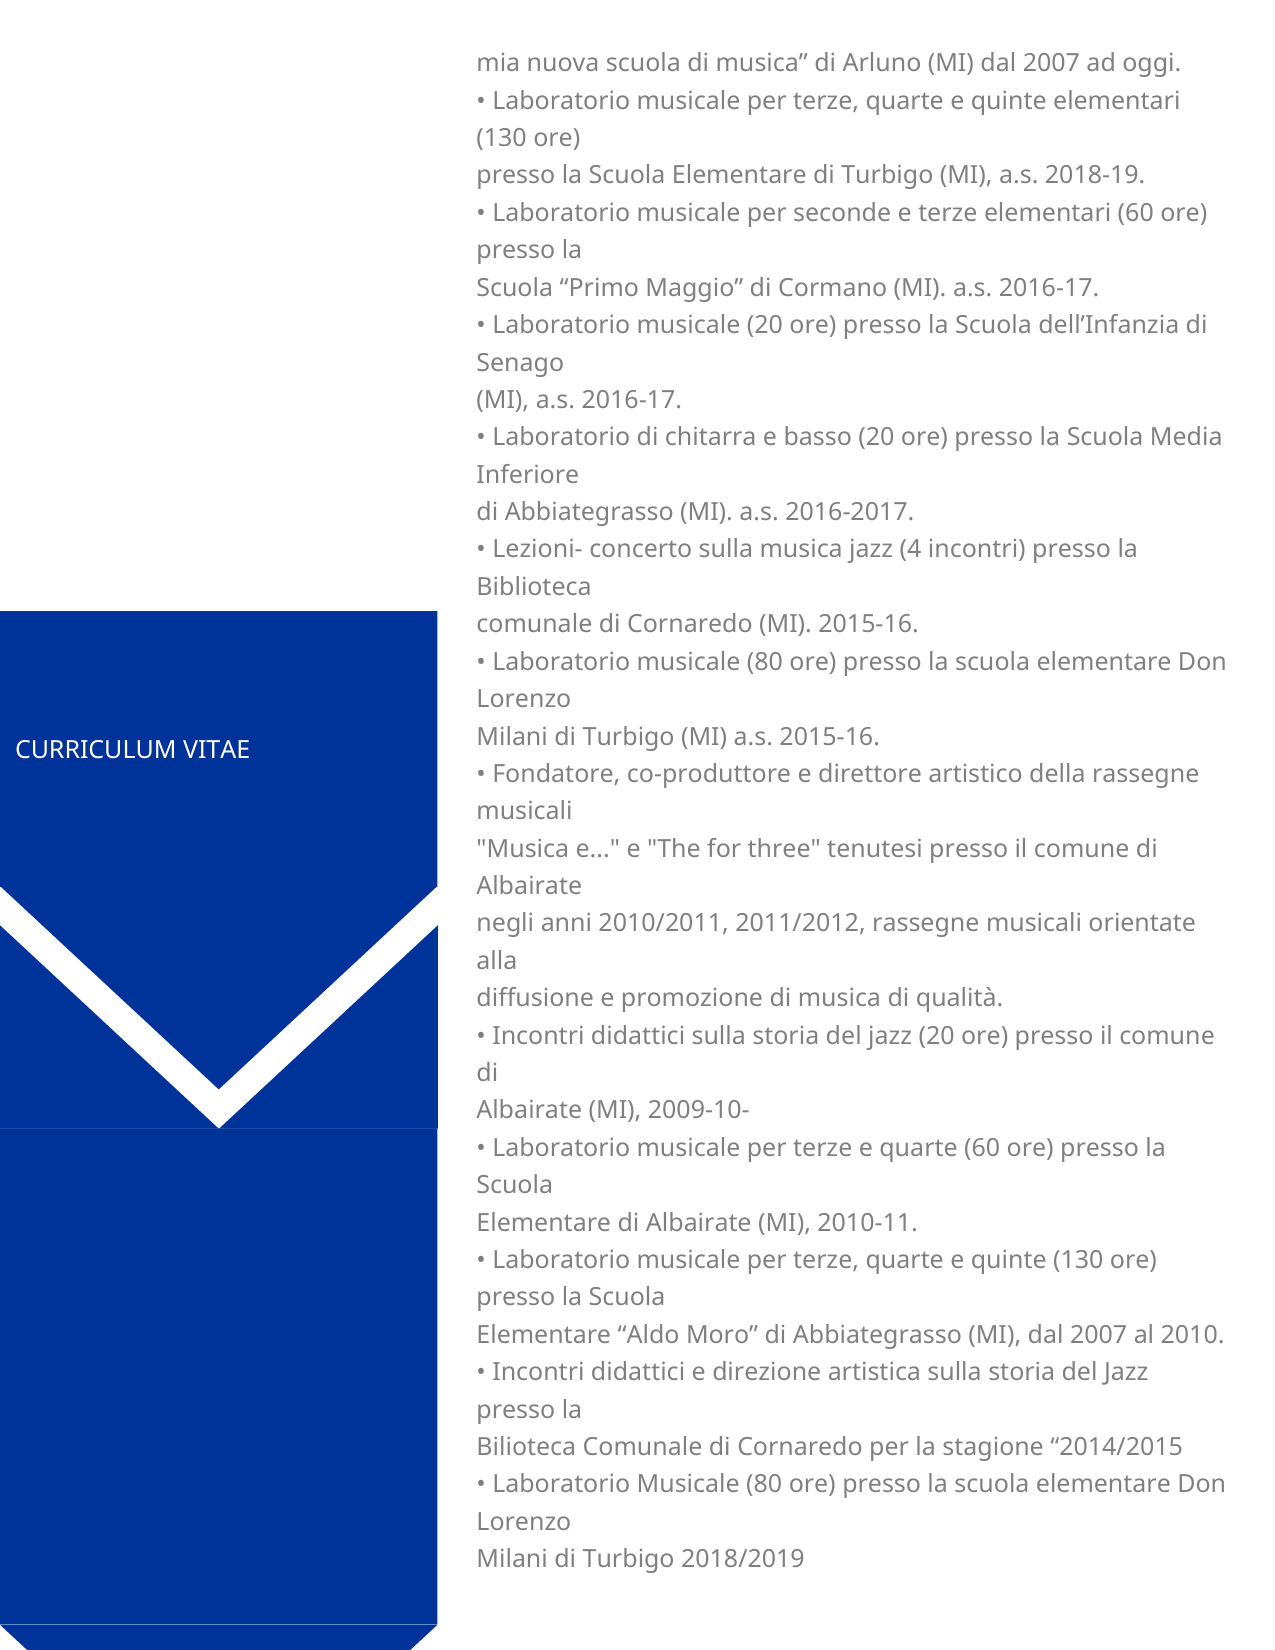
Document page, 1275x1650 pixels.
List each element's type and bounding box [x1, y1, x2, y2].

table_cell [92, 45, 401, 1578]
table_cell [45, 45, 92, 1578]
